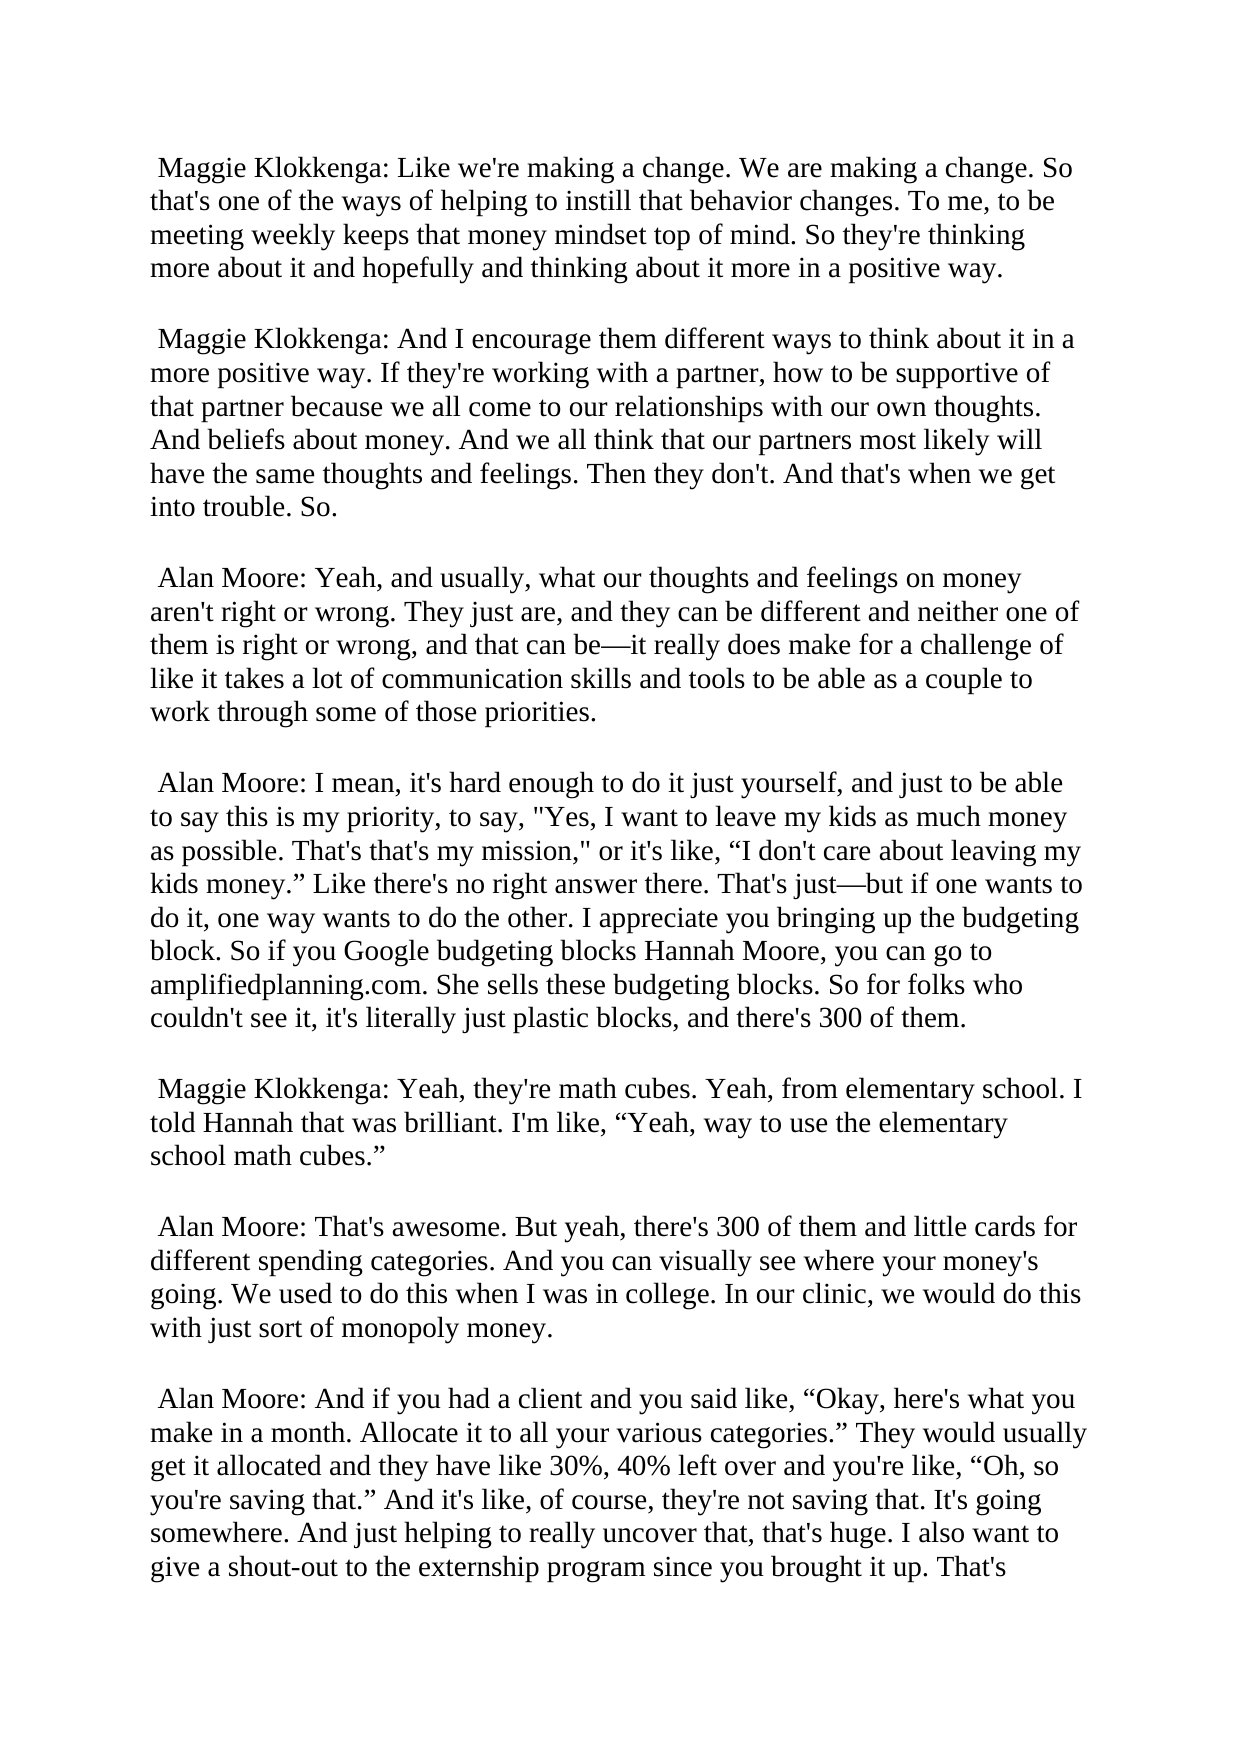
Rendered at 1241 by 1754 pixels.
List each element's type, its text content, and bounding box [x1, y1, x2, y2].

text Alan Moore: That's awesome. But yeah, there's 300 of them and little cards for different spending categories. And you can visually see where your money's going. We used to do this when I was in college. In our clinic, we would do this with just sort of monopoly money. [150, 1209, 1090, 1344]
text Alan Moore: I mean, it's hard enough to do it just yourself, and just to be able to say this is my priority, to say, "Yes, I want to leave my kids as much money as possible. That's that's my mission," or it's like, “I don't care about leaving my kids money.” Like there's no right answer there. That's just—but if one wants to do it, one way wants to do the other. I appreciate you bringing up the budgeting block. So if you Google budgeting blocks Hannah Moore, you can go to amplifiedplanning.com. She sells these budgeting blocks. So for folks who couldn't see it, it's literally just plastic blocks, and there's 300 of them. [150, 766, 1090, 1034]
text Maggie Klokkenga: Yeah, they're math cubes. Yeah, from elementary school. I told Hannah that was brilliant. I'm like, “Yeah, way to use the elementary school math cubes.” [150, 1071, 1090, 1172]
text Alan Moore: Yeah, and usually, what our thoughts and feelings on money aren't right or wrong. They just are, and they can be different and neither one of them is right or wrong, and that can be—it really does make for a challenge of like it takes a lot of communication skills and tools to be able as a couple to work through some of those priorities. [150, 560, 1090, 728]
text Maggie Klokkenga: Like we're making a change. We are making a change. So that's one of the ways of helping to instill that behavior changes. To me, to be meeting weekly keeps that money mindset top of mind. So they're thinking more about it and hopefully and thinking about it more in a positive way. [150, 150, 1090, 284]
text Maggie Klokkenga: And I encourage them different ways to think about it in a more positive way. If they're working with a partner, how to be supportive of that partner because we all come to our relationships with our own thoughts. And beliefs about money. And we all think that our partners most likely will have the same thoughts and feelings. Then they don't. And that's when we get into trouble. So. [150, 322, 1090, 523]
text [150, 1381, 1090, 1582]
